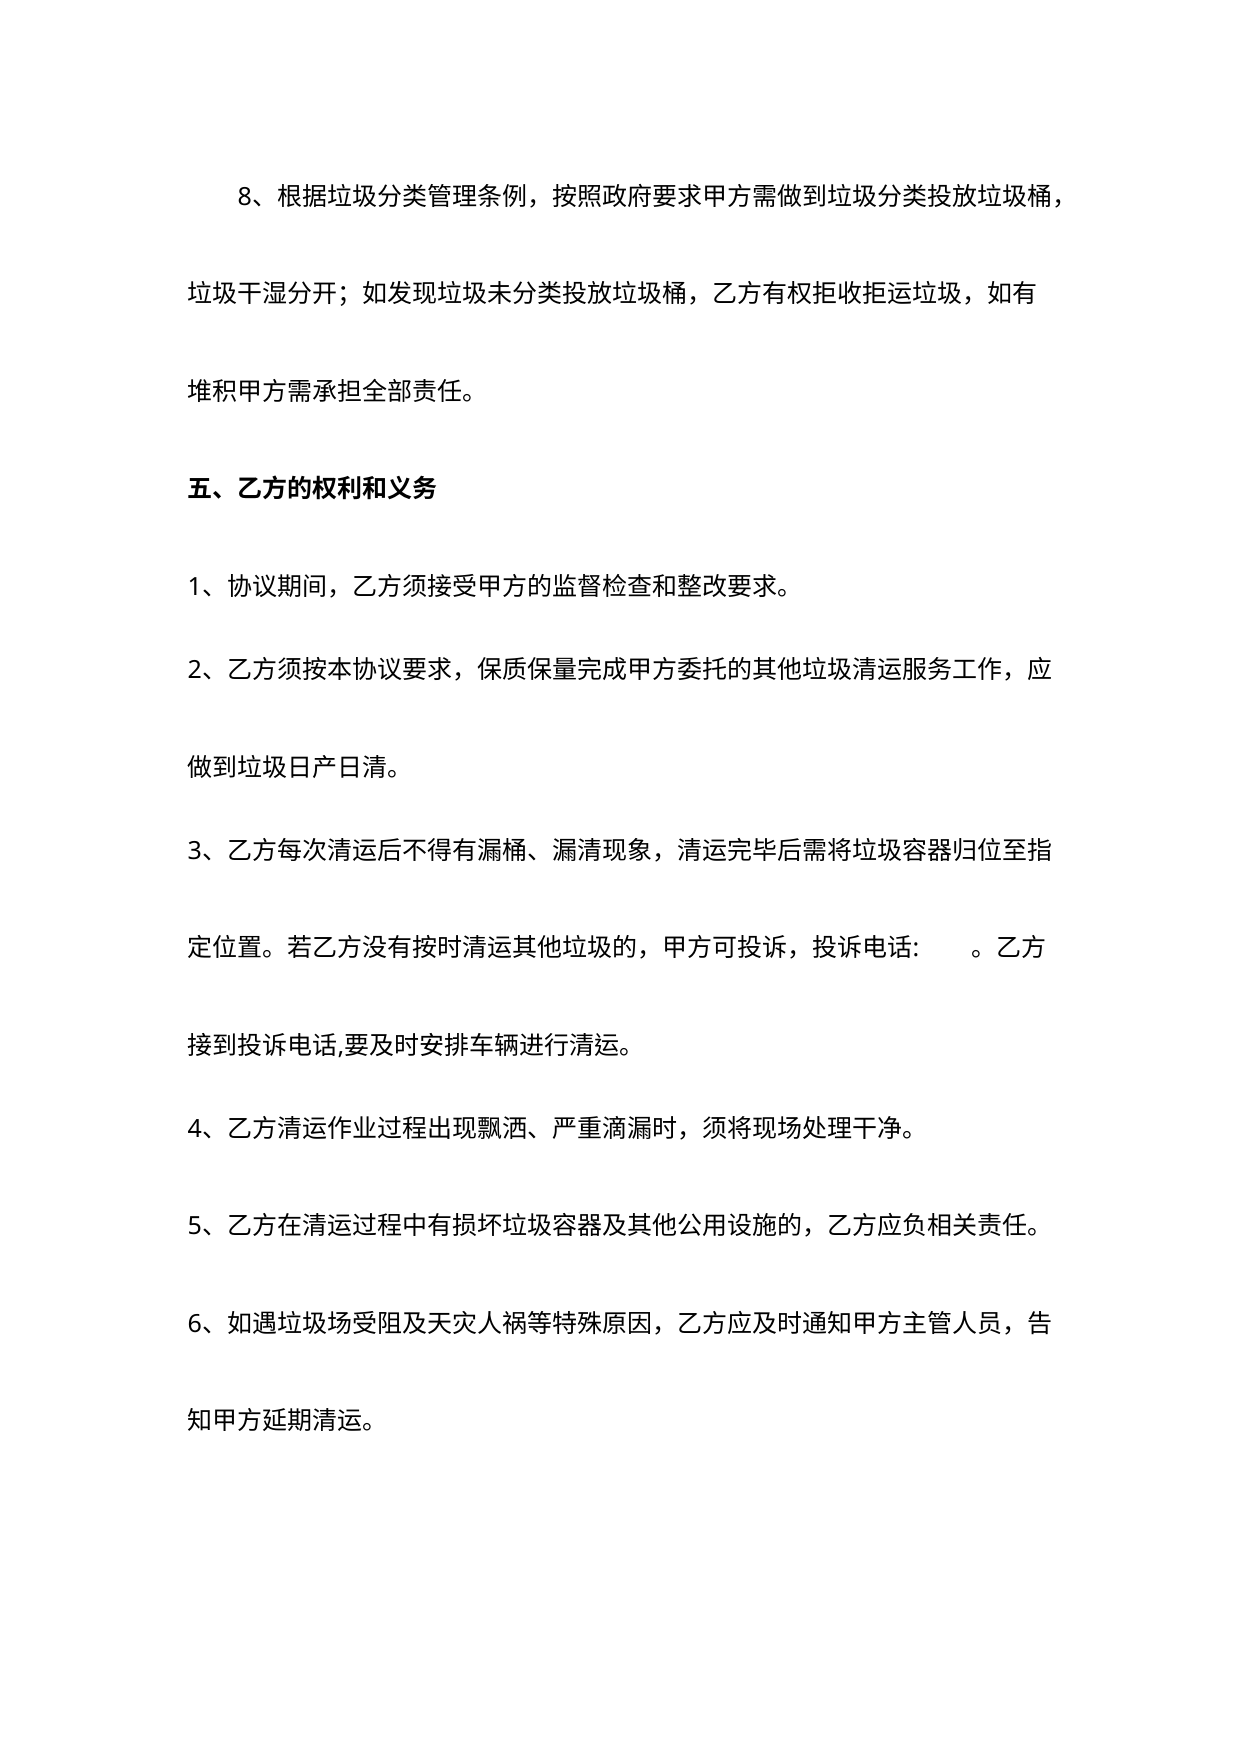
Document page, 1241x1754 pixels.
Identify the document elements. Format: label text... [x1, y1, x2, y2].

text 2、乙方须按本协议要求，保质保量完成甲方委托的其他垃圾清运服务工作，应做到垃圾日产日清。 [187, 635, 1053, 798]
text 3、乙方每次清运后不得有漏桶、漏清现象，清运完毕后需将垃圾容器归位至指定位置。若乙方没有按时清运其他垃圾的，甲方可投诉，投诉电话: 。乙方接到投诉电话,要及时安排车辆进行清运。 [187, 816, 1053, 1076]
text 4、乙方清运作业过程出现飘洒、严重滴漏时，须将现场处理干净。 5、乙方在清运过程中有损坏垃圾容器及其他公用设施的，乙方应负相关责任。 6、如遇垃圾场受阻及天灾人祸等特殊原因，乙方应及时通知甲方主管人员，告知甲方延期清运。 [187, 1094, 1053, 1451]
text 8、根据垃圾分类管理条例，按照政府要求甲方需做到垃圾分类投放垃圾桶，垃圾干湿分开；如发现垃圾未分类投放垃圾桶，乙方有权拒收拒运垃圾，如有堆积甲方需承担全部责任。 五、乙方的权利和义务 1、协议期间，乙方须接受甲方的监督检查和整改要求。 [187, 162, 1053, 617]
